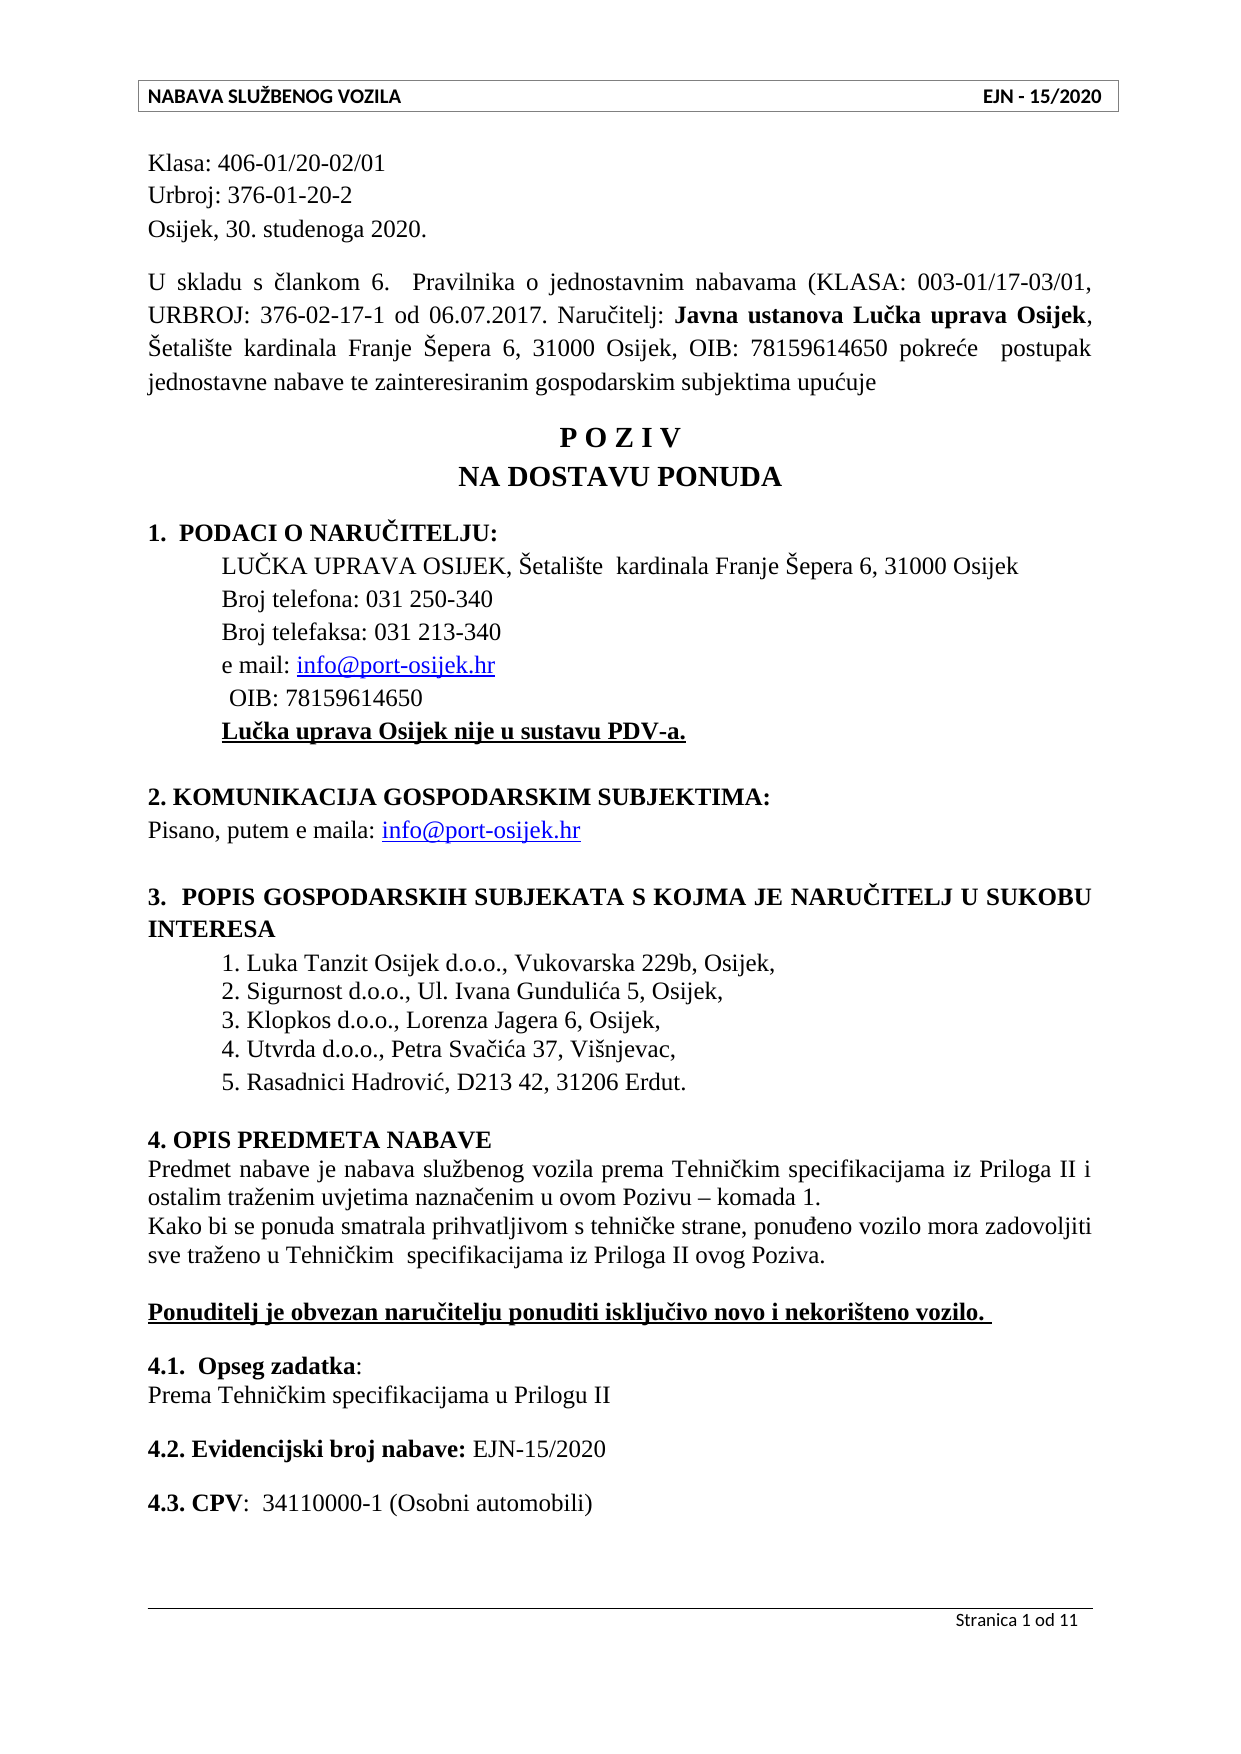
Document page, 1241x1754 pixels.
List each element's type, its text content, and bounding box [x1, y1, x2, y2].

text Broj telefaksa: 031 213-340 [148, 617, 1093, 646]
text Lučka uprava Osijek nije u sustavu PDV-a. [148, 716, 1093, 745]
text LUČKA UPRAVA OSIJEK, Šetalište kardinala Franje Šepera 6, 31000 Osijek [148, 551, 1093, 580]
text 4.2. Evidencijski broj nabave: EJN-15/2020 [148, 1434, 1093, 1463]
text Urbroj: 376-01-20-2 [148, 181, 1093, 209]
text 4.3. CPV: 34110000-1 (Osobni automobili) [148, 1488, 1093, 1516]
text U skladu s člankom 6. Pravilnika o jednostavnim nabavama (KLASA: 003-01/17-03/01, URBROJ: 376-02-17-1 od 06.07.2017. Naručitelj: Javna ustanova Lučka uprava Osijek, Šetalište kardinala Franje Šepera 6, 31000 Osijek, OIB: 78159614650 pokreće postupak jednostavne nabave te zainteresiranim gospodarskim subjektima upućuje [148, 267, 1093, 395]
text Kako bi se ponuda smatrala prihvatljivom s tehničke strane, ponuđeno vozilo mora zadovoljiti sve traženo u Tehničkim specifikacijama iz Priloga II ovog Poziva. [148, 1211, 1093, 1269]
text 3. POPIS GOSPODARSKIH SUBJEKATA S KOJMA JE NARUČITELJ U SUKOBU INTERESA [148, 882, 1093, 943]
text 4. OPIS PREDMETA NABAVE [148, 1125, 1093, 1154]
text Osijek, 30. studenoga 2020. [148, 214, 1093, 242]
text 3. Klopkos d.o.o., Lorenza Jagera 6, Osijek, [148, 1005, 1093, 1034]
text e mail: info@port-osijek.hr [148, 650, 1093, 679]
text 4. Utvrda d.o.o., Petra Svačića 37, Višnjevac, [148, 1034, 1093, 1063]
text Ponuditelj je obvezan naručitelju ponuditi isključivo novo i nekorišteno vozilo. [148, 1297, 1093, 1326]
text Klasa: 406-01/20-02/01 [148, 148, 1093, 176]
text Prema Tehničkim specifikacijama u Prilogu II [148, 1380, 1093, 1409]
text 1. Luka Tanzit Osijek d.o.o., Vukovarska 229b, Osijek, [148, 948, 1093, 976]
text 1. PODACI O NARUČITELJU: [148, 518, 1093, 547]
text 2. KOMUNIKACIJA GOSPODARSKIM SUBJEKTIMA: [148, 782, 1093, 811]
text P O Z I V [148, 420, 1093, 454]
text 4.1. Opseg zadatka: [148, 1351, 1093, 1380]
text OIB: 78159614650 [148, 683, 1093, 712]
text Pisano, putem e maila: info@port-osijek.hr [148, 816, 1093, 844]
text 5. Rasadnici Hadrović, D213 42, 31206 Erdut. [148, 1067, 1093, 1096]
text Broj telefona: 031 250-340 [148, 584, 1093, 613]
text NA DOSTAVU PONUDA [148, 459, 1093, 492]
text Predmet nabave je nabava službenog vozila prema Tehničkim specifikacijama iz Priloga II i ostalim traženim uvjetima naznačenim u ovom Pozivu – komada 1. [148, 1154, 1093, 1211]
text 2. Sigurnost d.o.o., Ul. Ivana Gundulića 5, Osijek, [148, 976, 1093, 1005]
